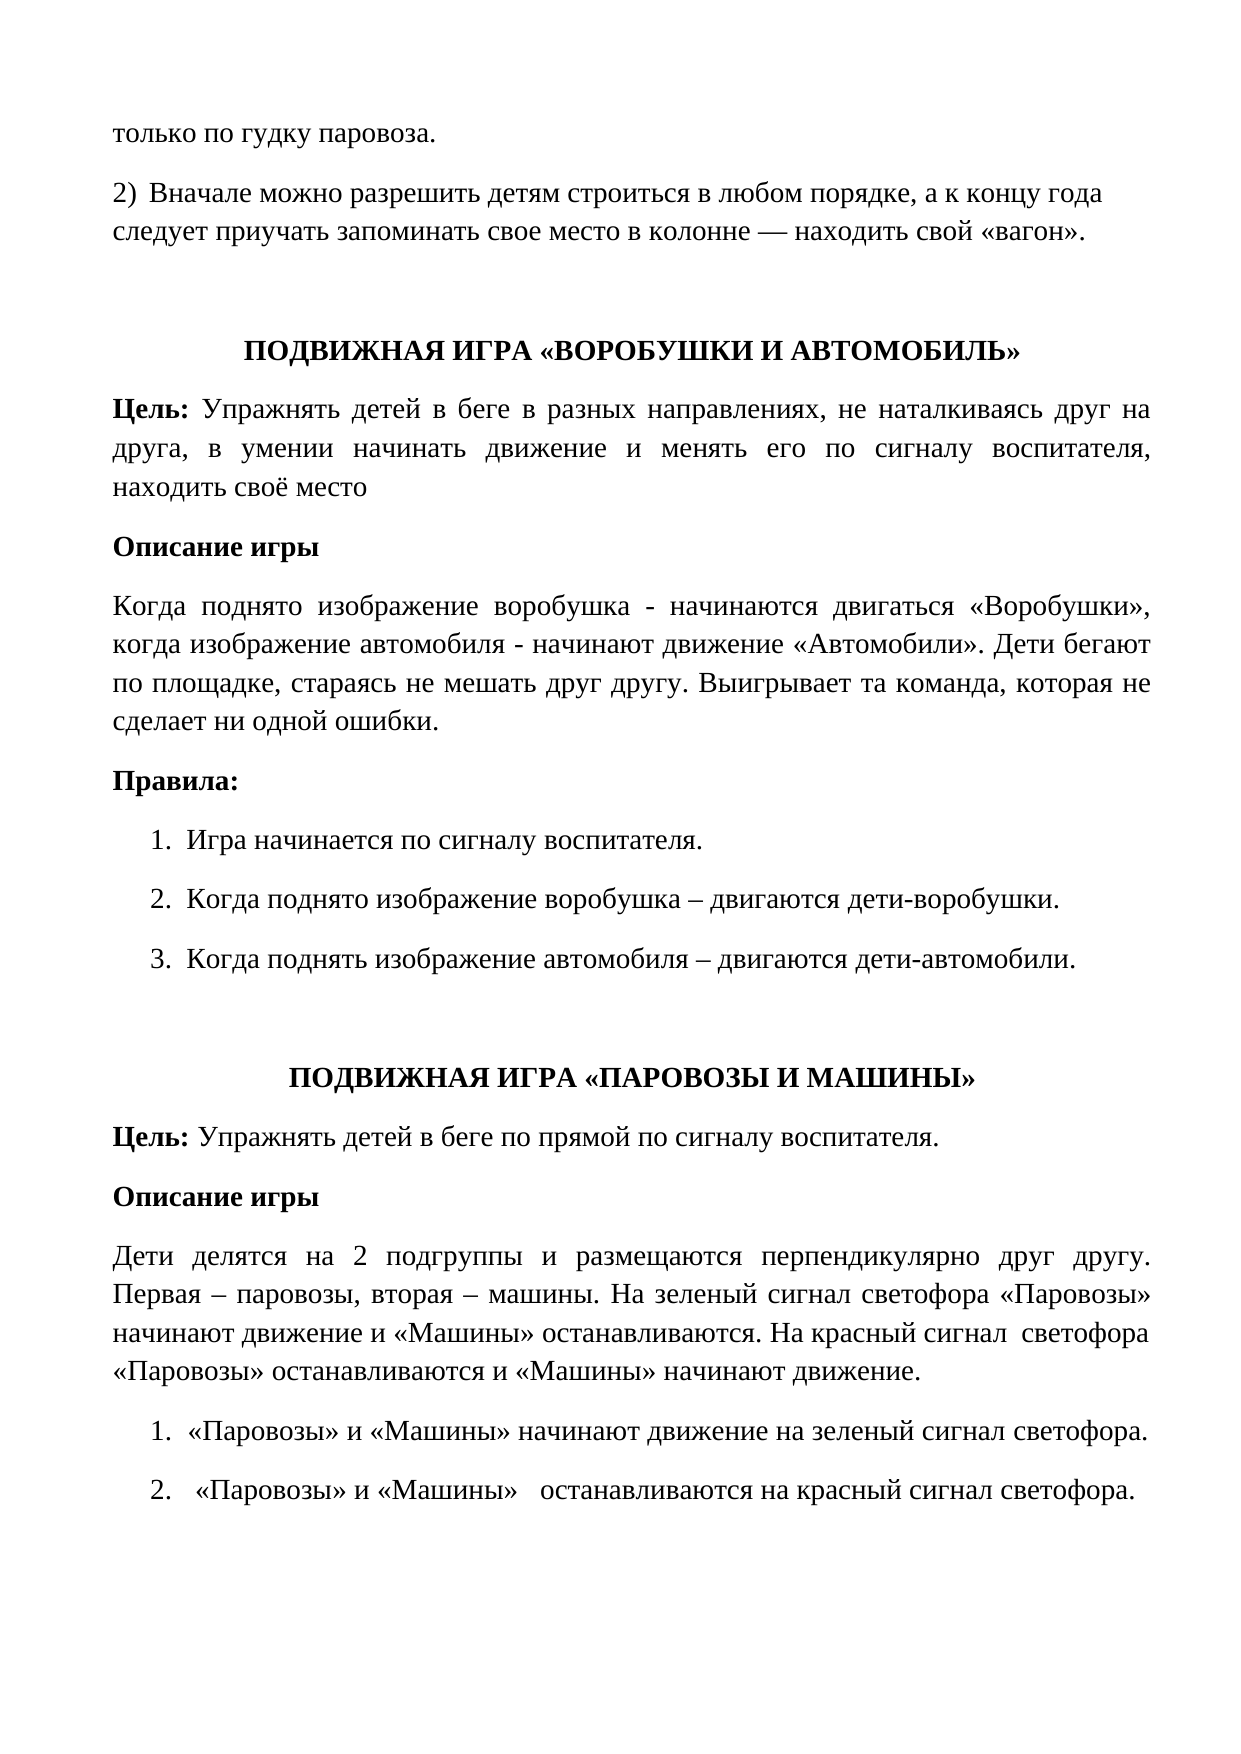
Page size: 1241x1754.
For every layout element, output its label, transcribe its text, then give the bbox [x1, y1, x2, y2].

text «Паровозы» останавливаются и «Машины» начинают движение. [112, 1353, 1165, 1387]
list Игра начинается по сигналу воспитателя. [150, 822, 1165, 856]
list Вначале можно разрешить детям строиться в любом порядке, а к концу года следует приучать запоминать свое место в колонне — находить свой «вагон». [112, 175, 1152, 247]
text Дети делятся на 2 подгруппы и размещаются перпендикулярно друг другу. Первая – паровозы, вторая – машины. На зеленый сигнал светофора «Паровозы» начинают движение и «Машины» останавливаются. На красный сигнал светофора [112, 1238, 1152, 1348]
list «Паровозы» и «Машины» начинают движение на зеленый сигнал светофора. [150, 1413, 1165, 1447]
text ПОДВИЖНАЯ ИГРА «ПАРОВОЗЫ И МАШИНЫ» [213, 1060, 1051, 1094]
list «Паровозы» и «Машины» останавливаются на красный сигнал светофора. [150, 1472, 1165, 1506]
text только по гудку паровоза. [112, 115, 1165, 149]
text Правила: [112, 763, 1165, 797]
text Когда поднято изображение воробушка - начинаются двигаться «Воробушки», когда изображение автомобиля - начинают движение «Автомобили». Дети бегают по площадке, стараясь не мешать друг другу. Выигрывает та команда, которая не сделает ни одной ошибки. [112, 588, 1152, 737]
text Цель: Упражнять детей в беге в разных направлениях, не наталкиваясь друг на друга, в умении начинать движение и менять его по сигналу воспитателя, находить своё место [112, 392, 1152, 502]
list Когда поднять изображение автомобиля – двигаются дети-автомобили. [150, 941, 1165, 974]
list Когда поднято изображение воробушка – двигаются дети-воробушки. [150, 882, 1165, 915]
text ПОДВИЖНАЯ ИГРА «ВОРОБУШКИ И АВТОМОБИЛЬ» [213, 333, 1052, 366]
text Цель: Упражнять детей в беге по прямой по сигналу воспитателя. [112, 1119, 1165, 1153]
text Описание игры [112, 529, 1165, 562]
text Описание игры [112, 1179, 1165, 1213]
